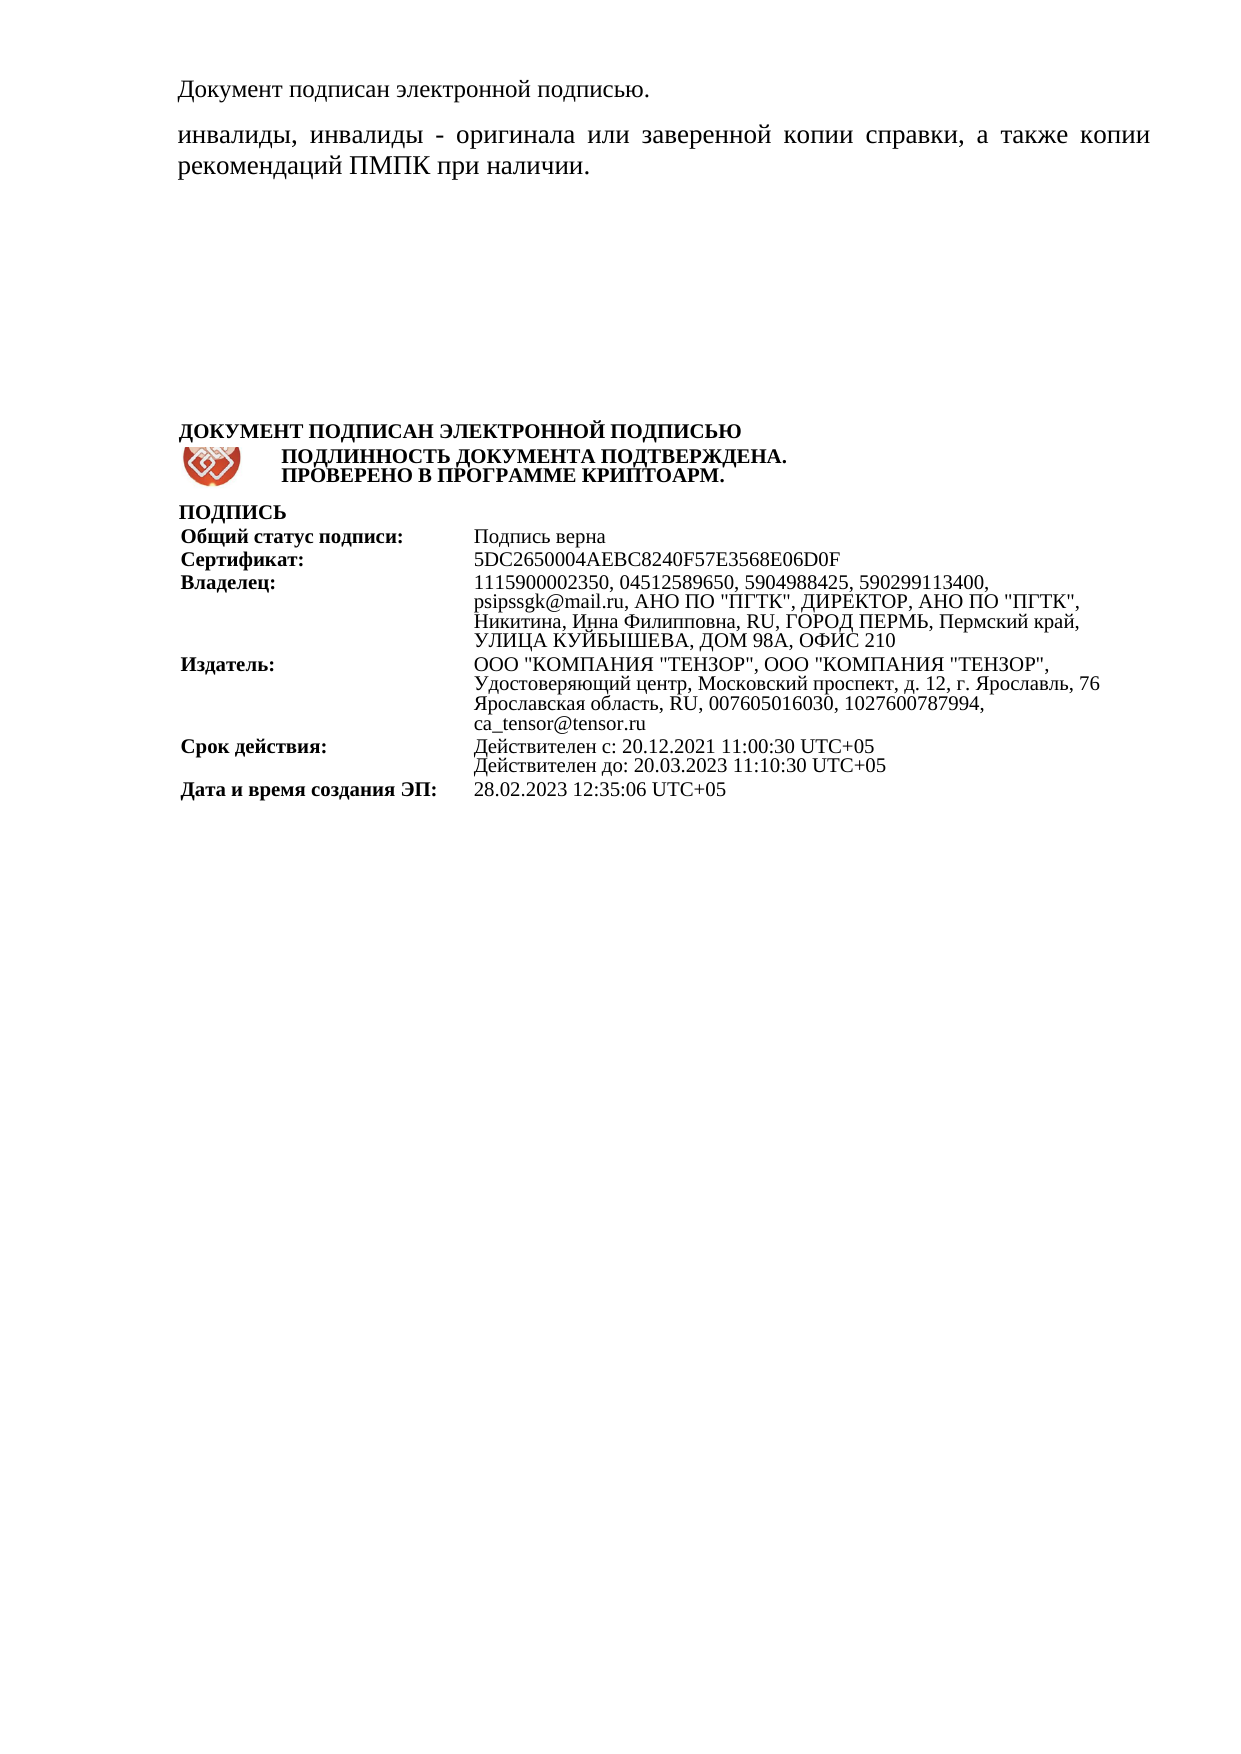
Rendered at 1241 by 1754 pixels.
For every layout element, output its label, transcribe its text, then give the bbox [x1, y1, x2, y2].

table_cell [177, 444, 1152, 502]
picture [180, 447, 243, 489]
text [177, 118, 1152, 180]
table_header ДОКУМЕНТ ПОДПИСАН ЭЛЕКТРОННОЙ ПОДПИСЬЮ [177, 421, 1152, 444]
table_cell [177, 525, 1152, 803]
table_cell ПОДПИСЬ [177, 502, 1152, 525]
